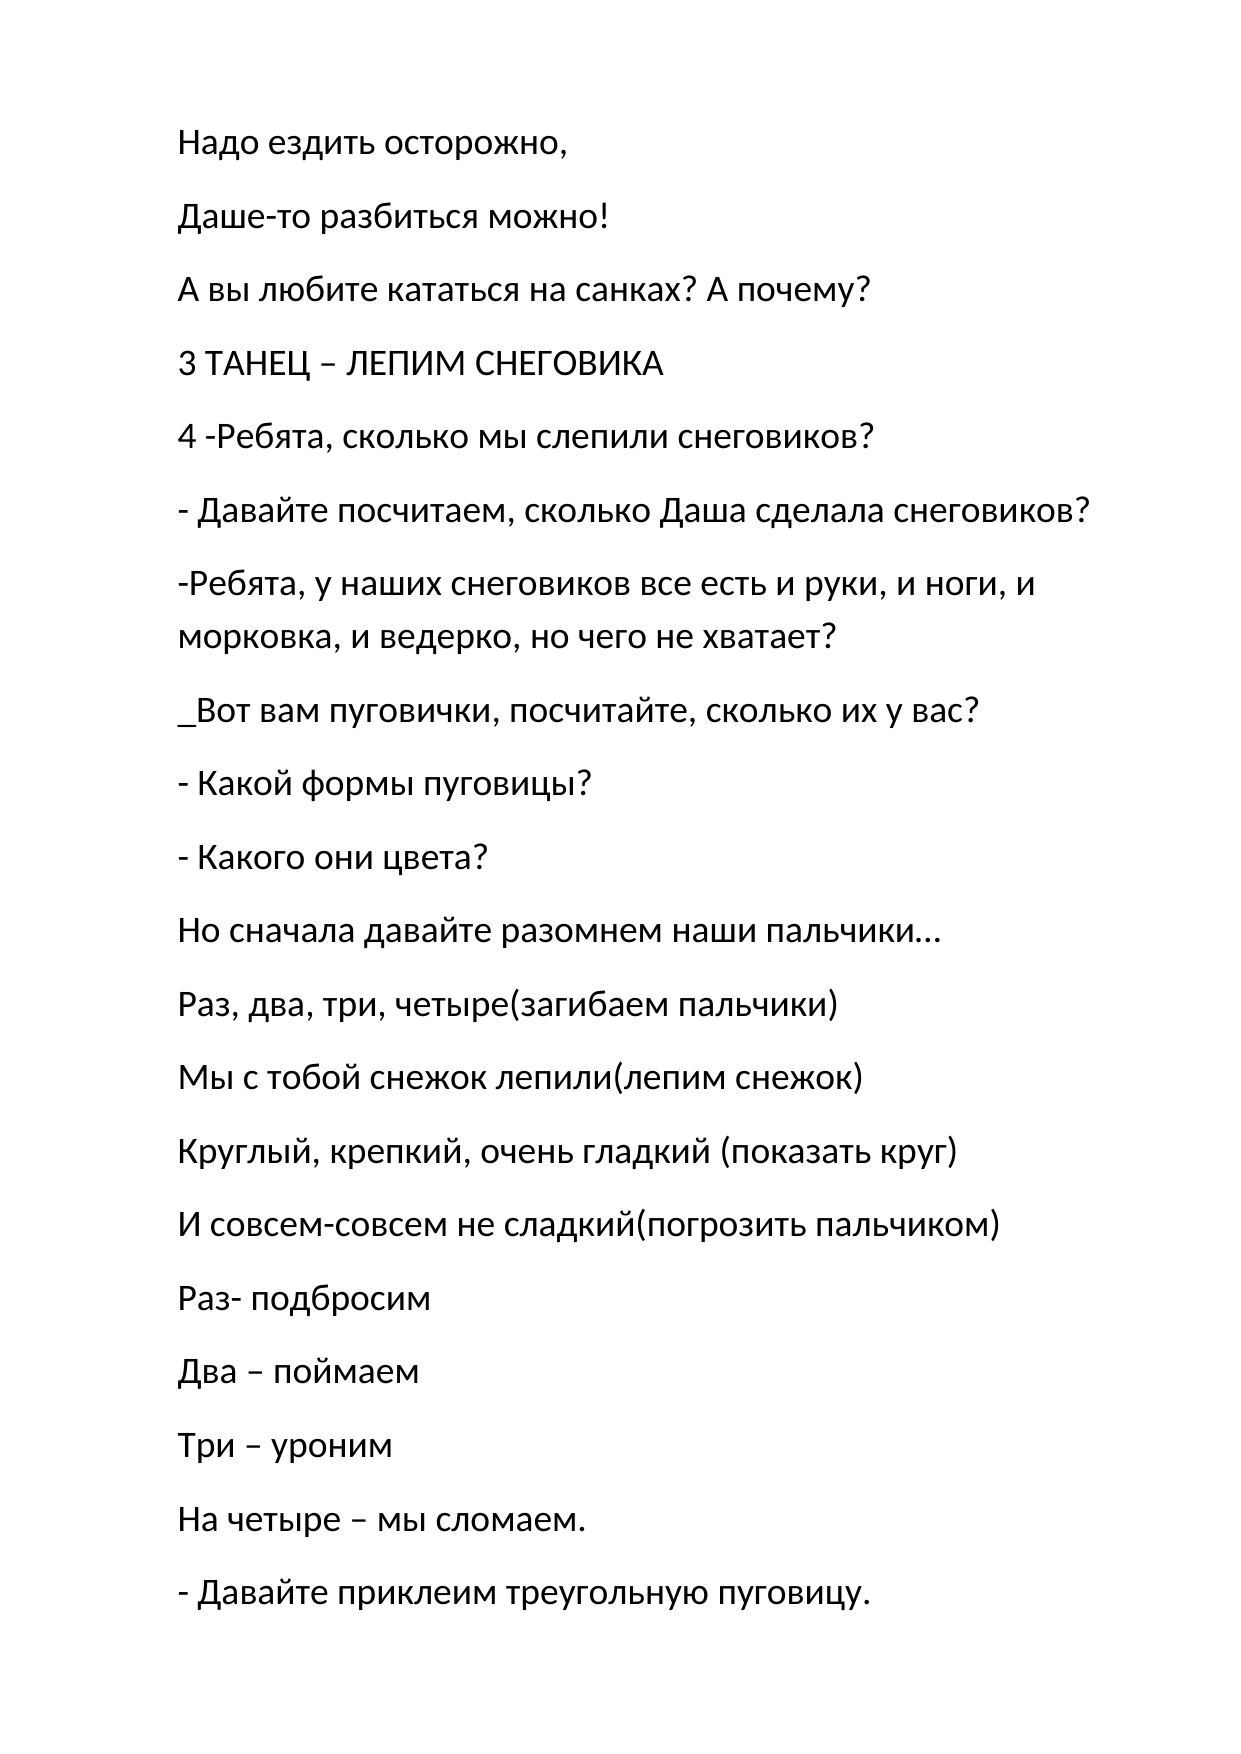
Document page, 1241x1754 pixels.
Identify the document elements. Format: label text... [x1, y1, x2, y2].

text -Ребята, у наших снеговиков все есть и руки, и ноги, и морковка, и ведерко, но чего не хватает? [177, 559, 1152, 658]
text - Давайте посчитаем, сколько Даша сделала снеговиков? [177, 486, 1152, 532]
text - Какой формы пуговицы? [177, 759, 1152, 805]
text Три – уроним [177, 1421, 1152, 1467]
text Надо ездить осторожно, [177, 118, 1152, 164]
text Даше-то разбиться можно! [177, 192, 1152, 237]
text Мы с тобой снежок лепили(лепим снежок) [177, 1053, 1152, 1099]
text 4 -Ребята, сколько мы слепили снеговиков? [177, 412, 1152, 458]
text 3 ТАНЕЦ – ЛЕПИМ СНЕГОВИКА [177, 339, 1152, 384]
text Раз- подбросим [177, 1274, 1152, 1320]
text И совсем-совсем не сладкий(погрозить пальчиком) [177, 1200, 1152, 1246]
text На четыре – мы сломаем. [177, 1494, 1152, 1540]
text Круглый, крепкий, очень гладкий (показать круг) [177, 1127, 1152, 1173]
text - Давайте приклеим треугольную пуговицу. [177, 1568, 1152, 1614]
text А вы любите кататься на санках? А почему? [177, 265, 1152, 311]
text - Какого они цвета? [177, 833, 1152, 878]
text Раз, два, три, четыре(загибаем пальчики) [177, 980, 1152, 1026]
text Два – поймаем [177, 1347, 1152, 1393]
text Но сначала давайте разомнем наши пальчики… [177, 906, 1152, 952]
text _Вот вам пуговички, посчитайте, сколько их у вас? [177, 686, 1152, 731]
